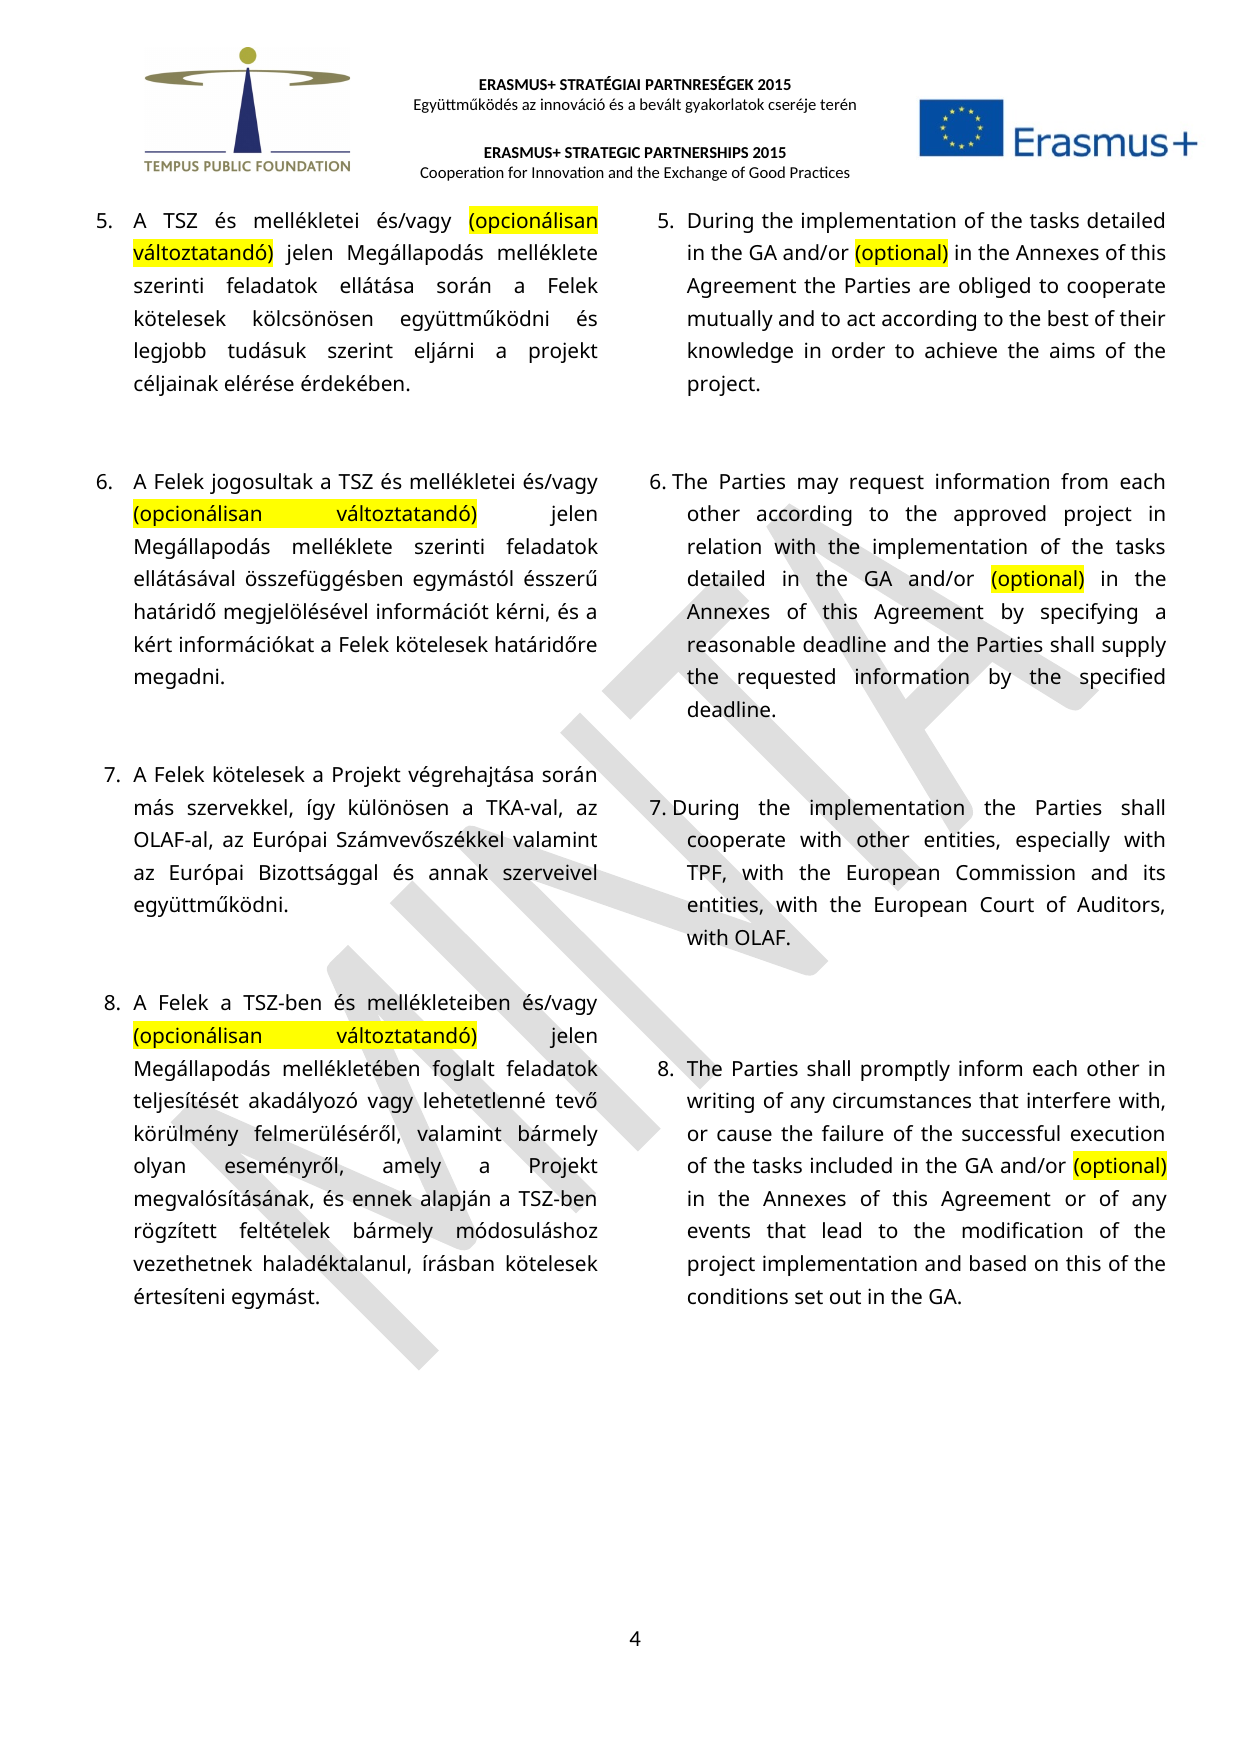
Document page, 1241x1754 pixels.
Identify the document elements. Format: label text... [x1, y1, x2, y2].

list A Felek a TSZ-ben és mellékleteiben és/vagy (opcionálisan változtatandó) jelen Megállapodás mellékletében foglalt feladatok teljesítését akadályozó vagy lehetetlenné tevő körülmény felmerüléséről, valamint bármely olyan eseményről, amely a Projekt megvalósításának, és ennek alapján a TSZ-ben rögzített feltételek bármely módosuláshoz vezethetnek haladéktalanul, írásban kötelesek értesíteni egymást. [103, 988, 598, 1310]
list During the implementation the Parties shall cooperate with other entities, especially with TPF, with the European Commission and its entities, with the European Court of Auditors, with OLAF. [649, 793, 1167, 952]
list A Felek jogosultak a TSZ és mellékletei és/vagy (opcionálisan változtatandó) jelen Megállapodás melléklete szerinti feladatok ellátásával összefüggésben egymástól ésszerű határidő megjelölésével információt kérni, és a kért információkat a Felek kötelesek határidőre megadni. [96, 467, 598, 691]
list A Felek kötelesek a Projekt végrehajtása során más szervekkel, így különösen a TKA-val, az OLAF-al, az Európai Számvevőszékkel valamint az Európai Bizottsággal és annak szerveivel együttműködni. [103, 760, 598, 919]
list The Parties shall promptly inform each other in writing of any circumstances that interfere with, or cause the failure of the successful execution of the tasks included in the GA and/or (optional) in the Annexes of this Agreement or of any events that lead to the modification of the project implementation and based on this of the conditions set out in the GA. [657, 1054, 1167, 1310]
picture [144, 47, 351, 173]
list The Parties may request information from each other according to the approved project in relation with the implementation of the tasks detailed in the GA and/or (optional) in the Annexes of this Agreement by specifying a reasonable deadline and the Parties shall supply the requested information by the specified deadline. [649, 467, 1167, 723]
list A TSZ és mellékletei és/vagy (opcionálisan változtatandó) jelen Megállapodás melléklete szerinti feladatok ellátása során a Felek kötelesek kölcsönösen együttműködni és legjobb tudásuk szerint eljárni a projekt céljainak elérése érdekében. [96, 206, 598, 397]
list During the implementation of the tasks detailed in the GA and/or (optional) in the Annexes of this Agreement the Parties are obliged to cooperate mutually and to act according to the best of their knowledge in order to achieve the aims of the project. [657, 206, 1167, 397]
picture [903, 83, 1213, 172]
